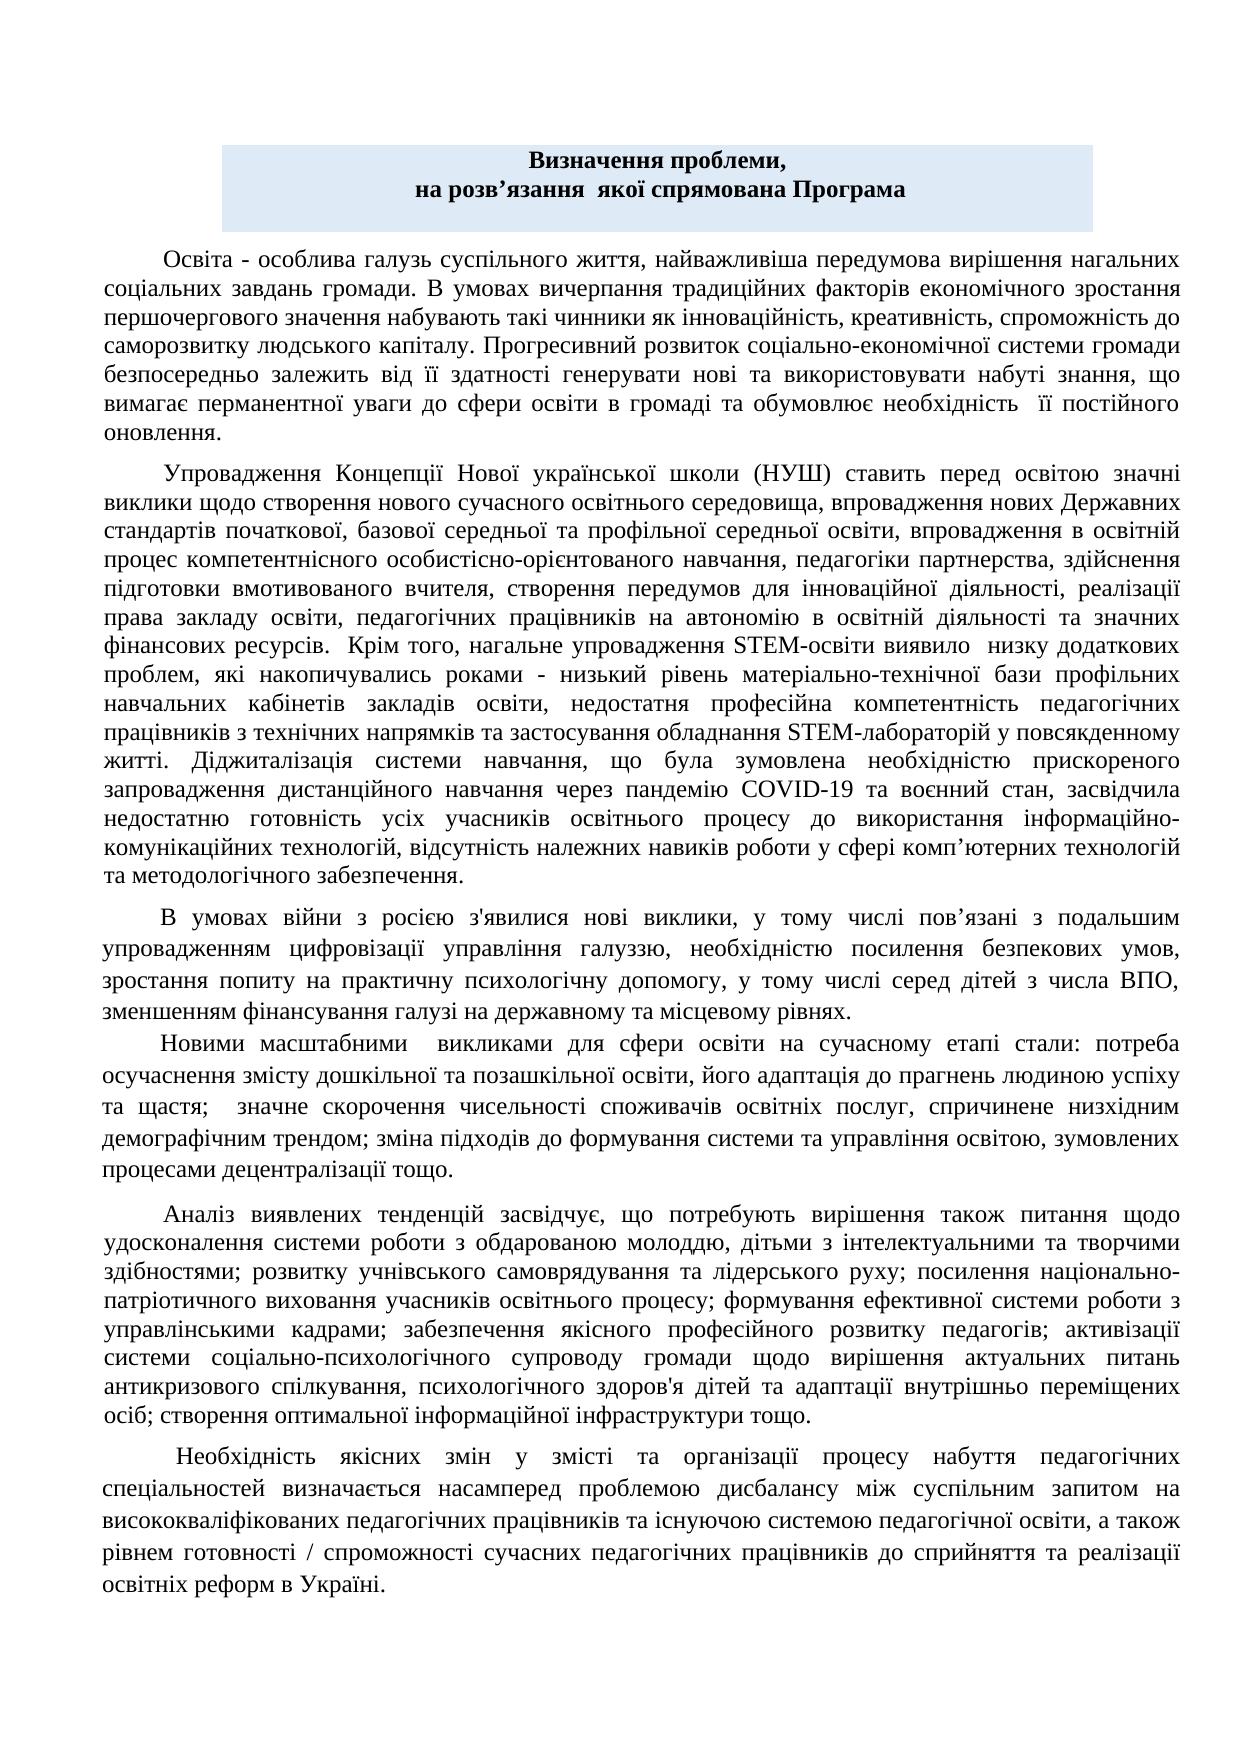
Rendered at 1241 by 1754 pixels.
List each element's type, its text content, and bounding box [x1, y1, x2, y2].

text Освіта - особлива галузь суспільного життя, найважливіша передумова вирішення нагальних соціальних завдань громади. В умовах вичерпання традиційних факторів економічного зростання першочергового значення набувають такі чинники як інноваційність, креативність, спроможність до саморозвитку людського капіталу. Прогресивний розвиток соціально-економічної системи громади безпосередньо залежить від її здатності генерувати нові та використовувати набуті знання, що вимагає перманентної уваги до сфери освіти в громаді та обумовлює необхідність її постійного оновлення. [103, 244, 1181, 445]
text Аналіз виявлених тенденцій засвідчує, що потребують вирішення також питання щодо удосконалення системи роботи з обдарованою молоддю, дітьми з інтелектуальними та творчими здібностями; розвитку учнівського самоврядування та лідерського руху; посилення національно-патріотичного виховання учасників освітнього процесу; формування ефективної системи роботи з управлінськими кадрами; забезпечення якісного професійного розвитку педагогів; активізації системи соціально-психологічного супроводу громади щодо вирішення актуальних питань антикризового спілкування, психологічного здоров'я дітей та адаптації внутрішньо переміщених осіб; створення оптимальної інформаційної інфраструктури тощо. [103, 1199, 1181, 1429]
text В умовах війни з росією з'явилися нові виклики, у тому числі пов’язані з подальшим упровадженням цифровізації управління галуззю, необхідністю посилення безпекових умов, зростання попиту на практичну психологічну допомогу, у тому числі серед дітей з числа ВПО, зменшенням фінансування галузі на державному та місцевому рівнях. [102, 902, 1181, 1025]
text Упровадження Концепції Нової української школи (НУШ) ставить перед освітою значні виклики щодо створення нового сучасного освітнього середовища, впровадження нових Державних стандартів початкової, базової середньої та профільної середньої освіти, впровадження в освітній процес компетентнісного особистісно-орієнтованого навчання, педагогіки партнерства, здійснення підготовки вмотивованого вчителя, створення передумов для інноваційної діяльності, реалізації права закладу освіти, педагогічних працівників на автономію в освітній діяльності та значних фінансових ресурсів. Крім того, нагальне упровадження STEM-освіти виявило низку додаткових проблем, які накопичувались роками - низький рівень матеріально-технічної бази профільних навчальних кабінетів закладів освіти, недостатня професійна компетентність педагогічних працівників з технічних напрямків та застосування обладнання STEM-лабораторій у повсякденному житті. Діджиталізація системи навчання, що була зумовлена необхідністю прискореного запровадження дистанційного навчання через пандемію СОVID-19 та воєнний стан, засвідчила недостатню готовність усіх учасників освітнього процесу до використання інформаційно-комунікаційних технологій, відсутність належних навиків роботи у сфері комп’ютерних технологій та методологічного забезпечення. [103, 458, 1181, 889]
text Необхідність якісних змін у змісті та організації процесу набуття педагогічних спеціальностей визначається насамперед проблемою дисбалансу між суспільним запитом на висококваліфікованих педагогічних працівників та існуючою системою педагогічної освіти, а також рівнем готовності / спроможності сучасних педагогічних працівників до сприйняття та реалізації освітніх реформ в Україні. [102, 1441, 1181, 1597]
text Новими масштабними викликами для сфери освіти на сучасному етапі стали: потреба осучаснення змісту дошкільної та позашкільної освіти, його адаптація до прагнень людиною успіху та щастя; значне скорочення чисельності споживачів освітніх послуг, спричинене низхідним демографічним трендом; зміна підходів до формування системи та управління освітою, зумовлених процесами децентралізації тощо. [102, 1028, 1181, 1183]
text на розв’язання якої спрямована Програма [222, 174, 1093, 203]
text Визначення проблеми, [222, 145, 1093, 174]
